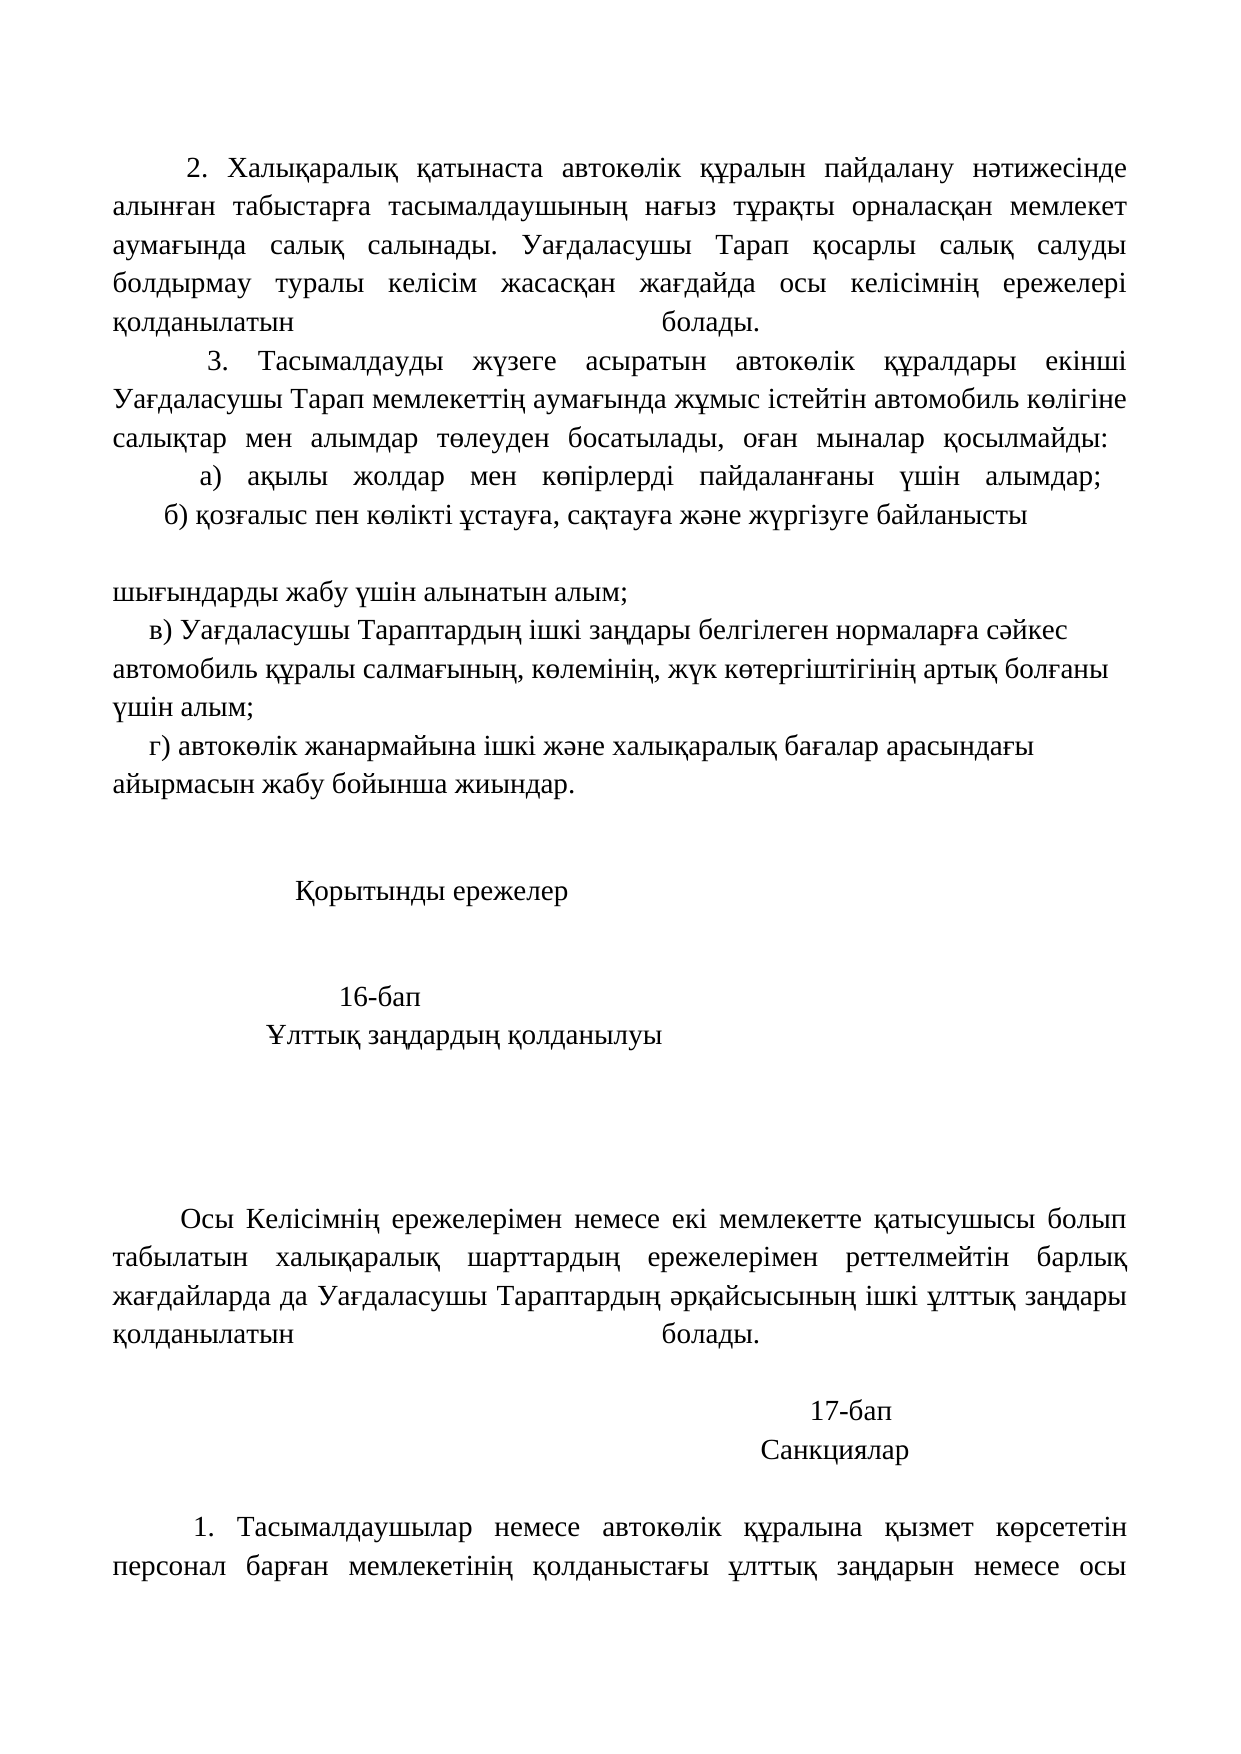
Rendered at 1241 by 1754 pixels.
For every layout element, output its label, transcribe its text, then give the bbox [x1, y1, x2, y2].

text үшiн алым; [112, 689, 1128, 723]
text Қорытынды ережелер [112, 873, 1128, 906]
text шығындарды жабу үшiн алынатын алым; [112, 574, 1128, 607]
text в) Уағдаласушы Тараптардың iшкi заңдары белгiлеген нормаларға сәйкес [112, 612, 1128, 646]
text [112, 150, 1128, 530]
text айырмасын жабу бойынша жиындар. [112, 767, 1128, 800]
text 16-бап [112, 979, 1128, 1012]
text Ұлттық заңдардың қолданылуы [112, 1017, 1128, 1051]
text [112, 1162, 1128, 1581]
text г) автокөлiк жанармайына iшкi және халықаралық бағалар арасындағы [112, 728, 1128, 762]
text автомобиль құралы салмағының, көлемiнiң, жүк көтергiштiгiнiң артық болғаны [112, 651, 1128, 684]
